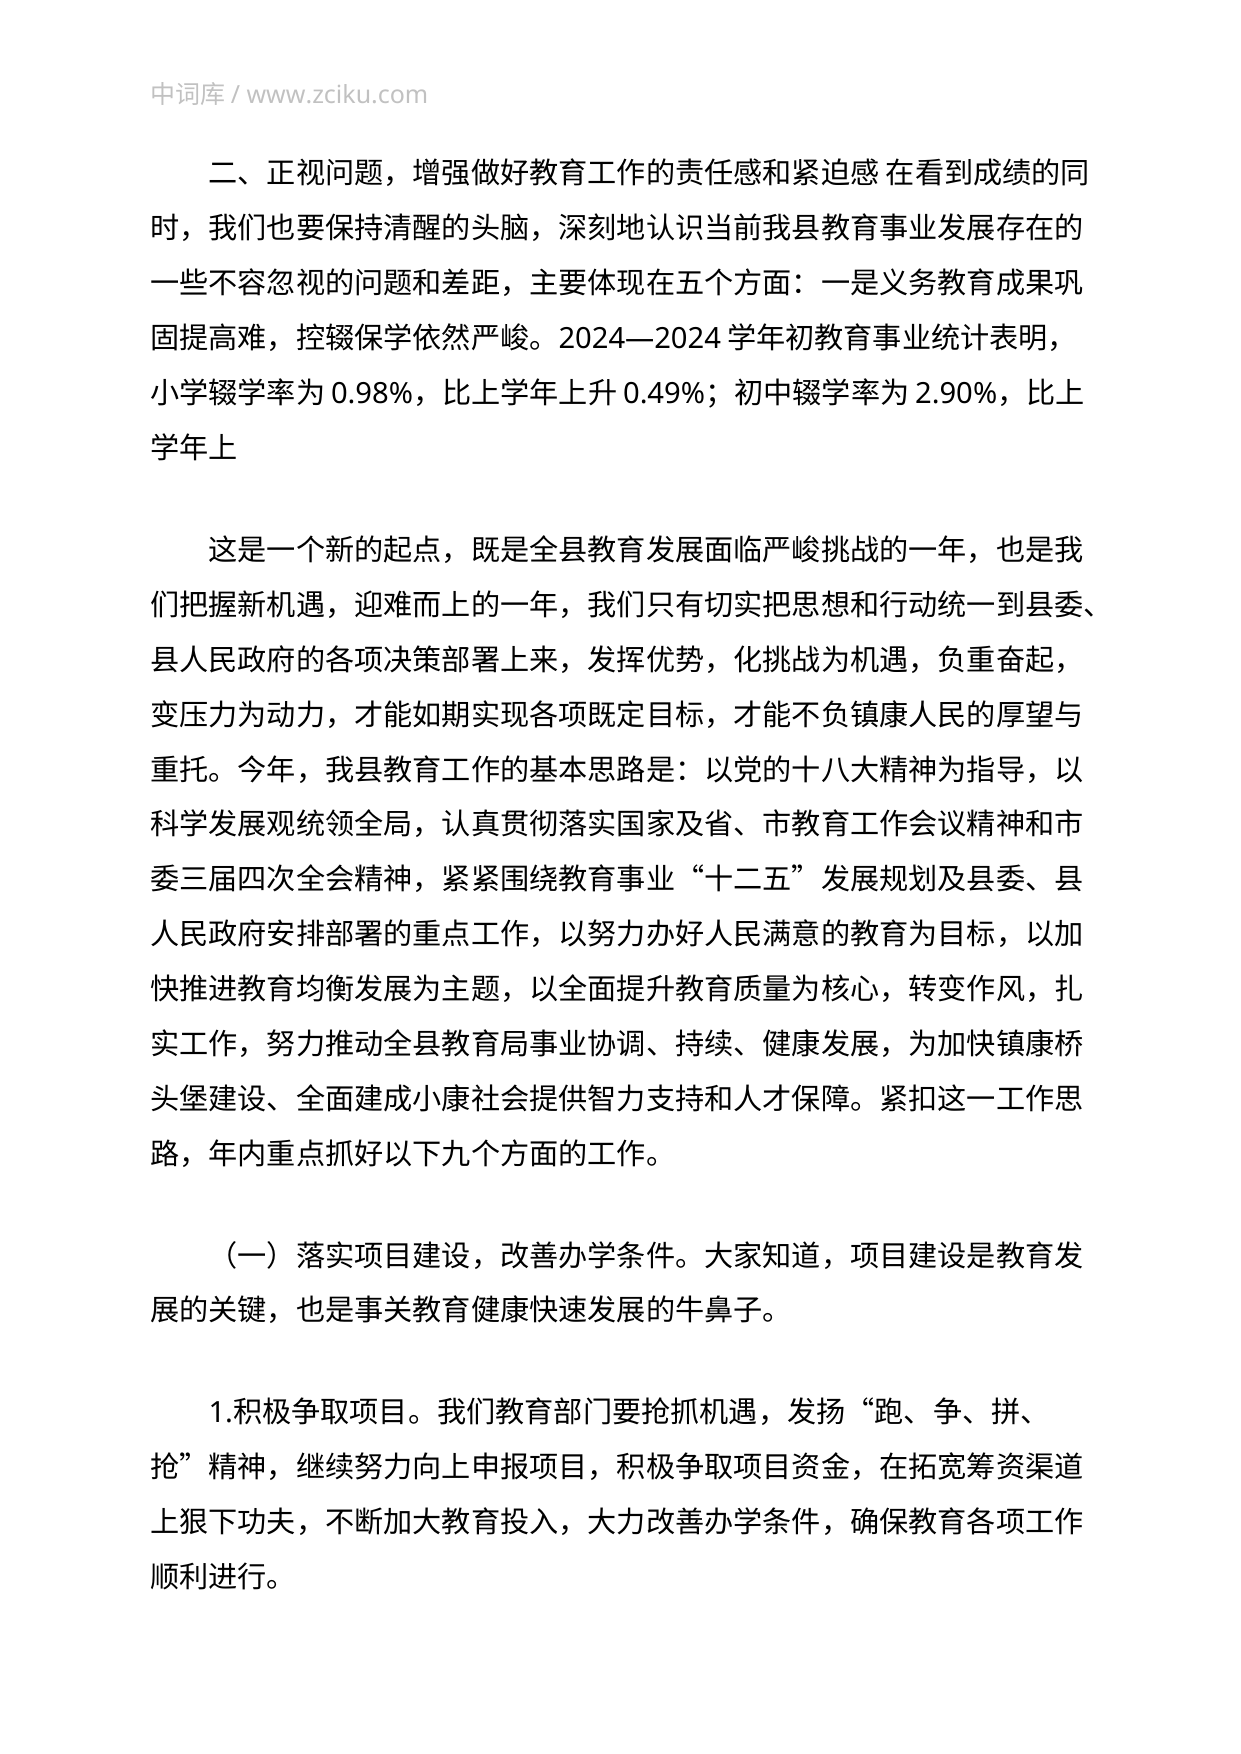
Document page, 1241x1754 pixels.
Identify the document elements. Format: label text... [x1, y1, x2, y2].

text （一）落实项目建设，改善办学条件。大家知道，项目建设是教育发展的关键，也是事关教育健康快速发展的牛鼻子。 [150, 1232, 1090, 1329]
text 这是一个新的起点，既是全县教育发展面临严峻挑战的一年，也是我们把握新机遇，迎难而上的一年，我们只有切实把思想和行动统一到县委、县人民政府的各项决策部署上来，发挥优势，化挑战为机遇，负重奋起，变压力为动力，才能如期实现各项既定目标，才能不负镇康人民的厚望与重托。今年，我县教育工作的基本思路是：以党的十八大精神为指导，以科学发展观统领全局，认真贯彻落实国家及省、市教育工作会议精神和市委三届四次全会精神，紧紧围绕教育事业“十二五”发展规划及县委、县人民政府安排部署的重点工作，以努力办好人民满意的教育为目标，以加快推进教育均衡发展为主题，以全面提升教育质量为核心，转变作风，扎实工作，努力推动全县教育局事业协调、持续、健康发展，为加快镇康桥头堡建设、全面建成小康社会提供智力支持和人才保障。紧扣这一工作思路，年内重点抓好以下九个方面的工作。 [150, 526, 1090, 1173]
text 二、正视问题，增强做好教育工作的责任感和紧迫感 在看到成绩的同时，我们也要保持清醒的头脑，深刻地认识当前我县教育事业发展存在的一些不容忽视的问题和差距，主要体现在五个方面：一是义务教育成果巩固提高难，控辍保学依然严峻。2024—2024学年初教育事业统计表明，小学辍学率为0.98%，比上学年上升0.49%；初中辍学率为2.90%，比上学年上 [150, 150, 1090, 467]
text 1.积极争取项目。我们教育部门要抢抓机遇，发扬“跑、争、拼、抢”精神，继续努力向上申报项目，积极争取项目资金，在拓宽筹资渠道上狠下功夫，不断加大教育投入，大力改善办学条件，确保教育各项工作顺利进行。 [150, 1389, 1090, 1596]
